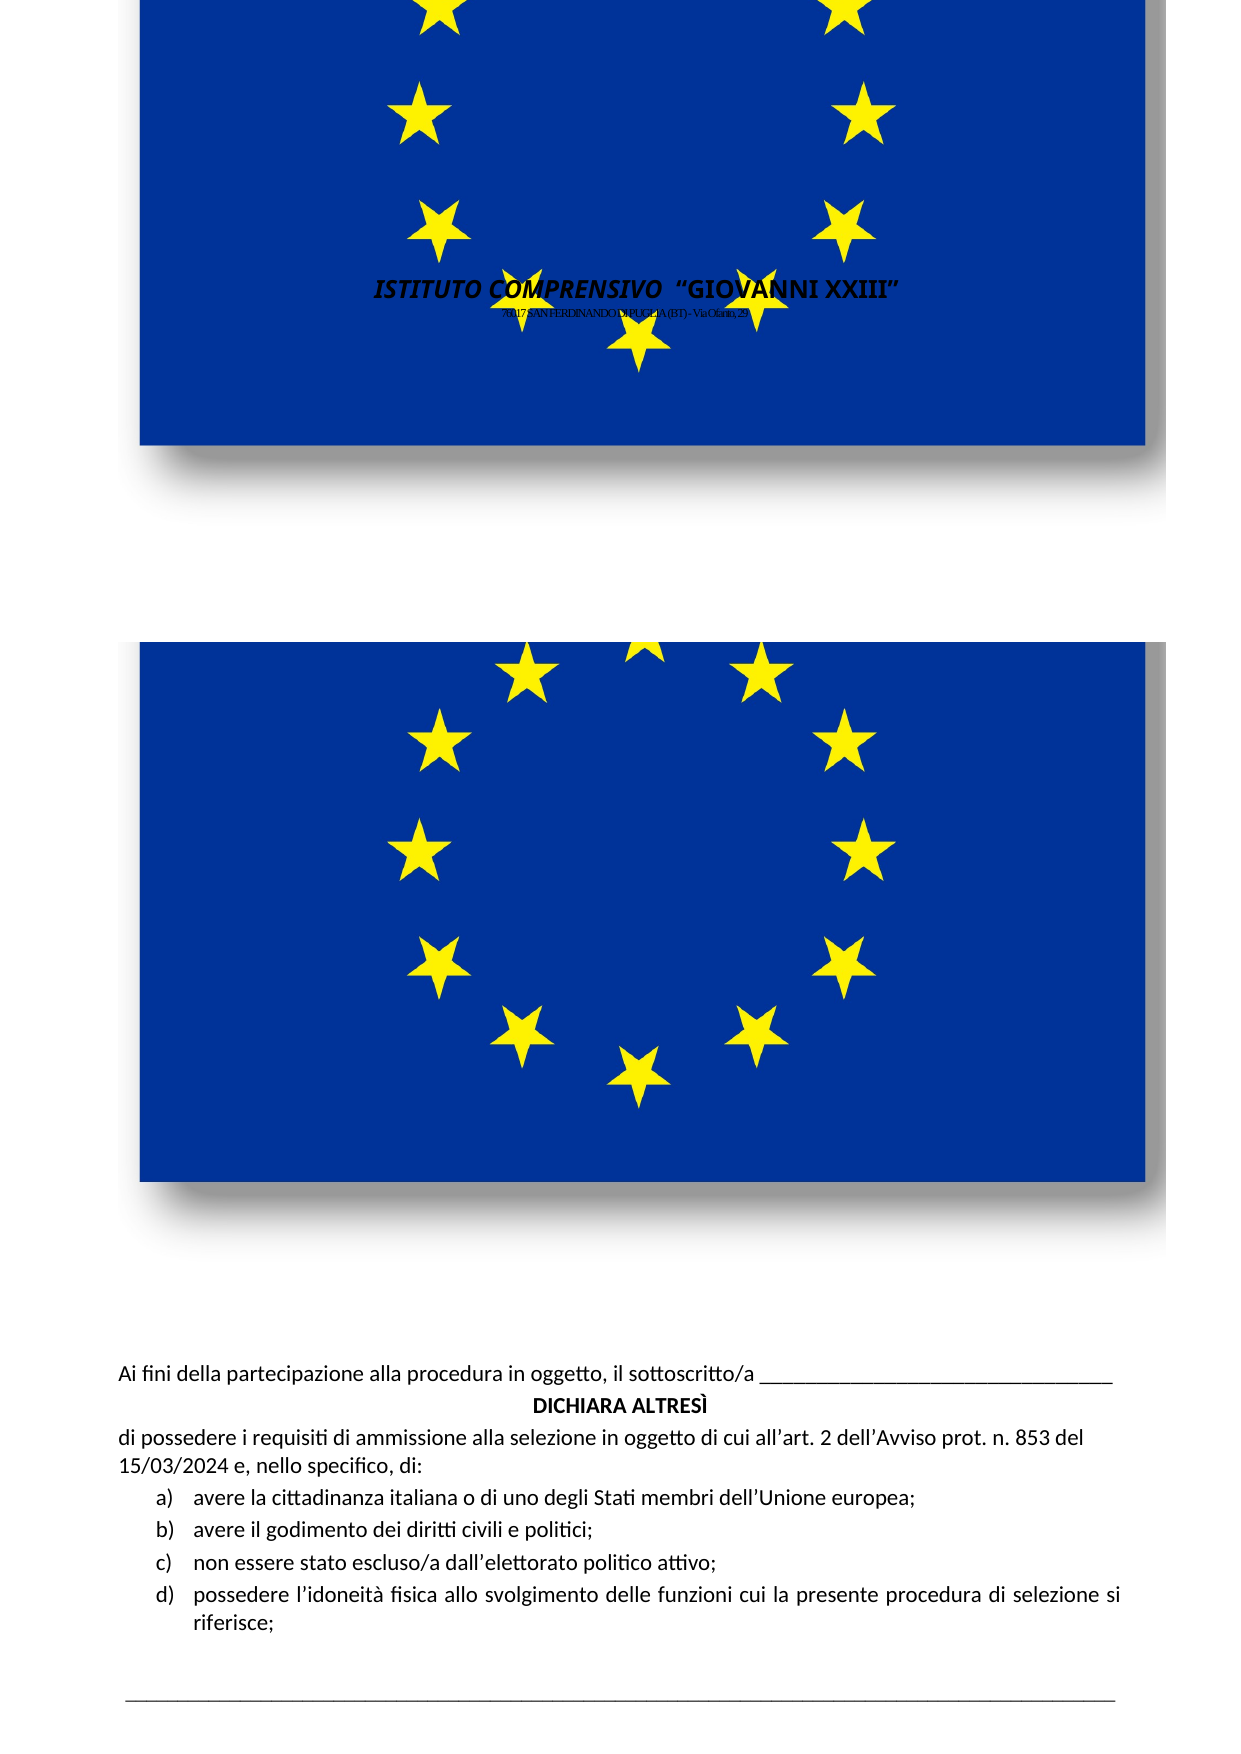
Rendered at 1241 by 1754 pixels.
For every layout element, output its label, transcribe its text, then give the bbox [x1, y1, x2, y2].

list non essere stato escluso/a dall’elettorato politico attivo; [156, 1548, 1122, 1576]
list avere la cittadinanza italiana o di uno degli Stati membri dell’Unione europea; [156, 1483, 1122, 1511]
picture [118, 0, 1166, 1378]
list avere il godimento dei diritti civili e politici; [156, 1516, 1122, 1544]
text di possedere i requisiti di ammissione alla selezione in oggetto di cui all’art. 2 dell’Avviso prot. n. 853 del 15/03/2024 e, nello specifico, di: [118, 1423, 1122, 1479]
text Ai fini della partecipazione alla procedura in oggetto, il sottoscritto/a _______________________________ [118, 1359, 1122, 1387]
list possedere l’idoneità fisica allo svolgimento delle funzioni cui la presente procedura di selezione si riferisce; [156, 1580, 1122, 1636]
text DICHIARA ALTRESÌ [118, 1391, 1122, 1419]
